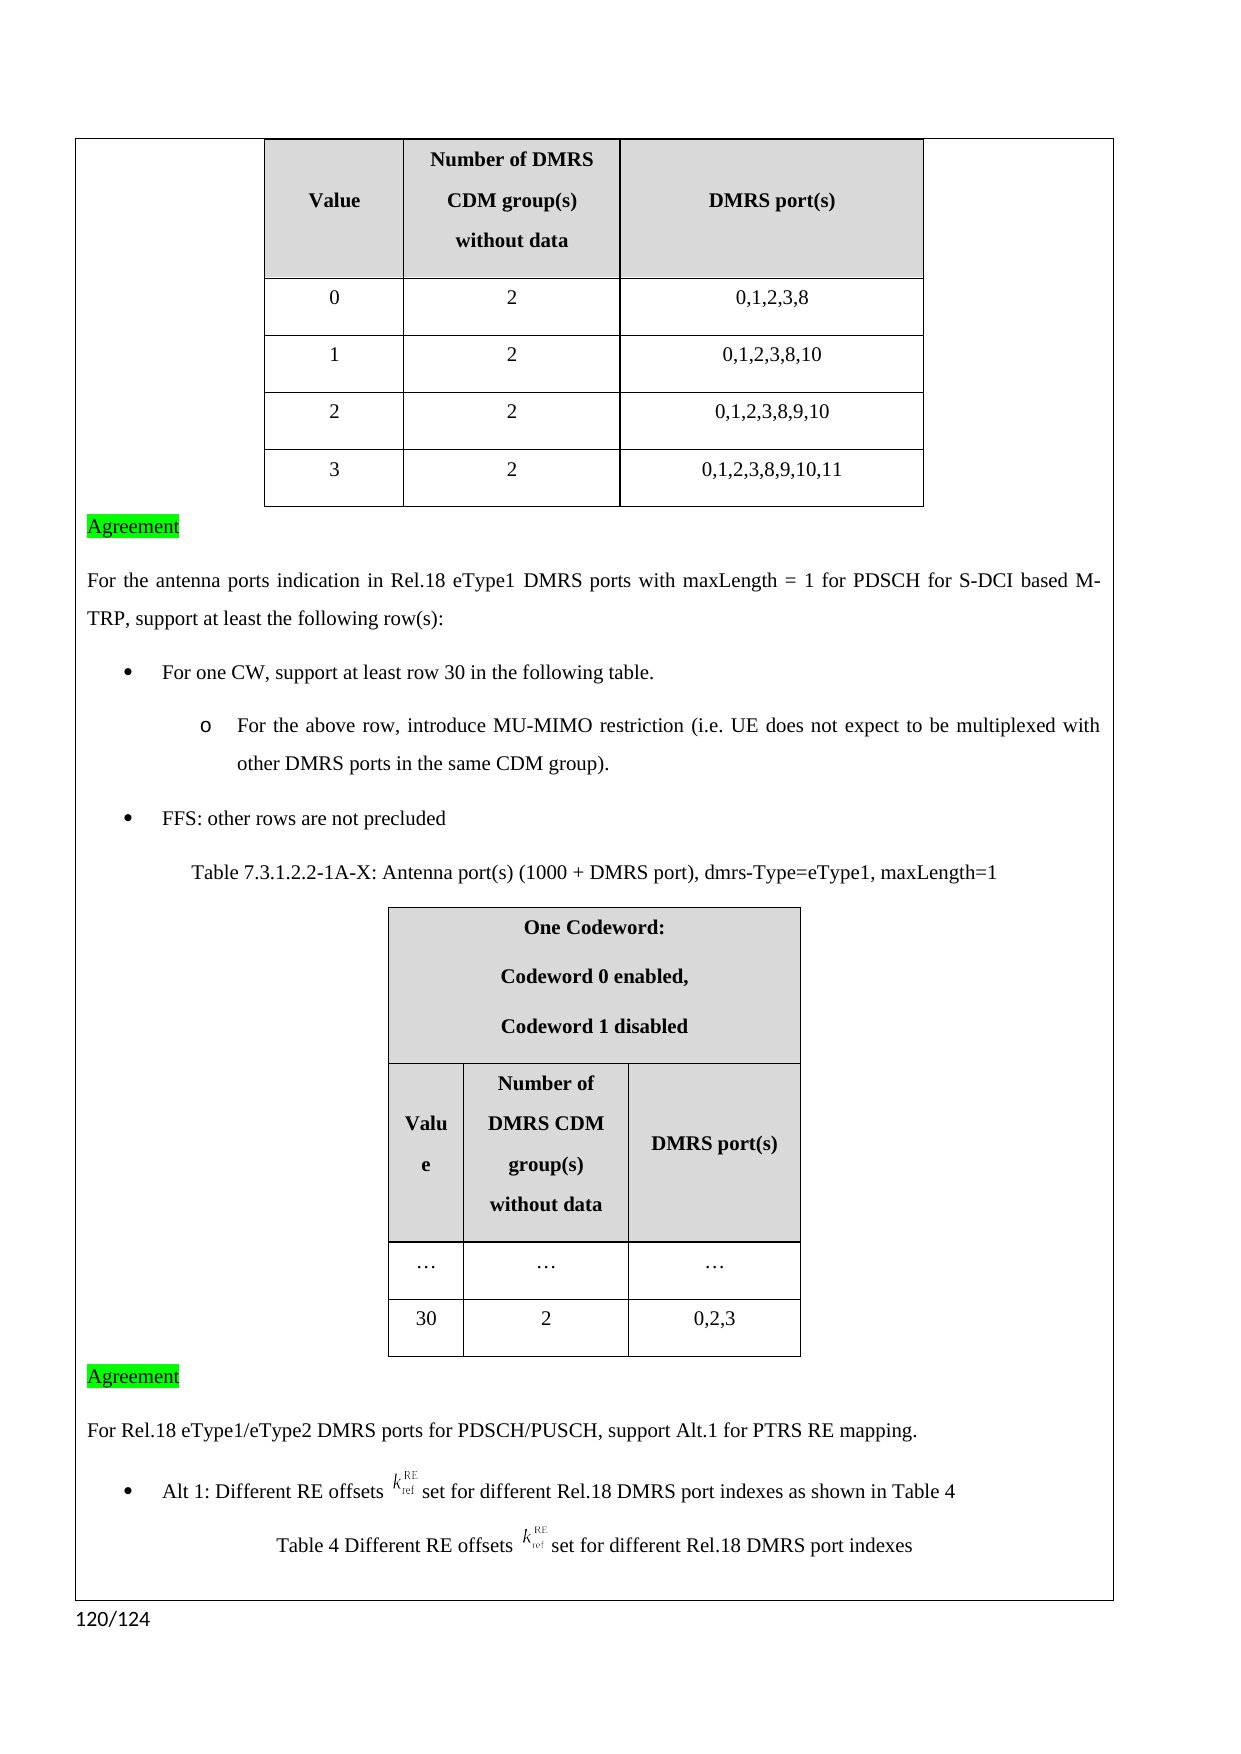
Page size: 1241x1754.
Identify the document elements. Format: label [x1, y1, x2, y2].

table_header [76, 139, 1113, 1600]
